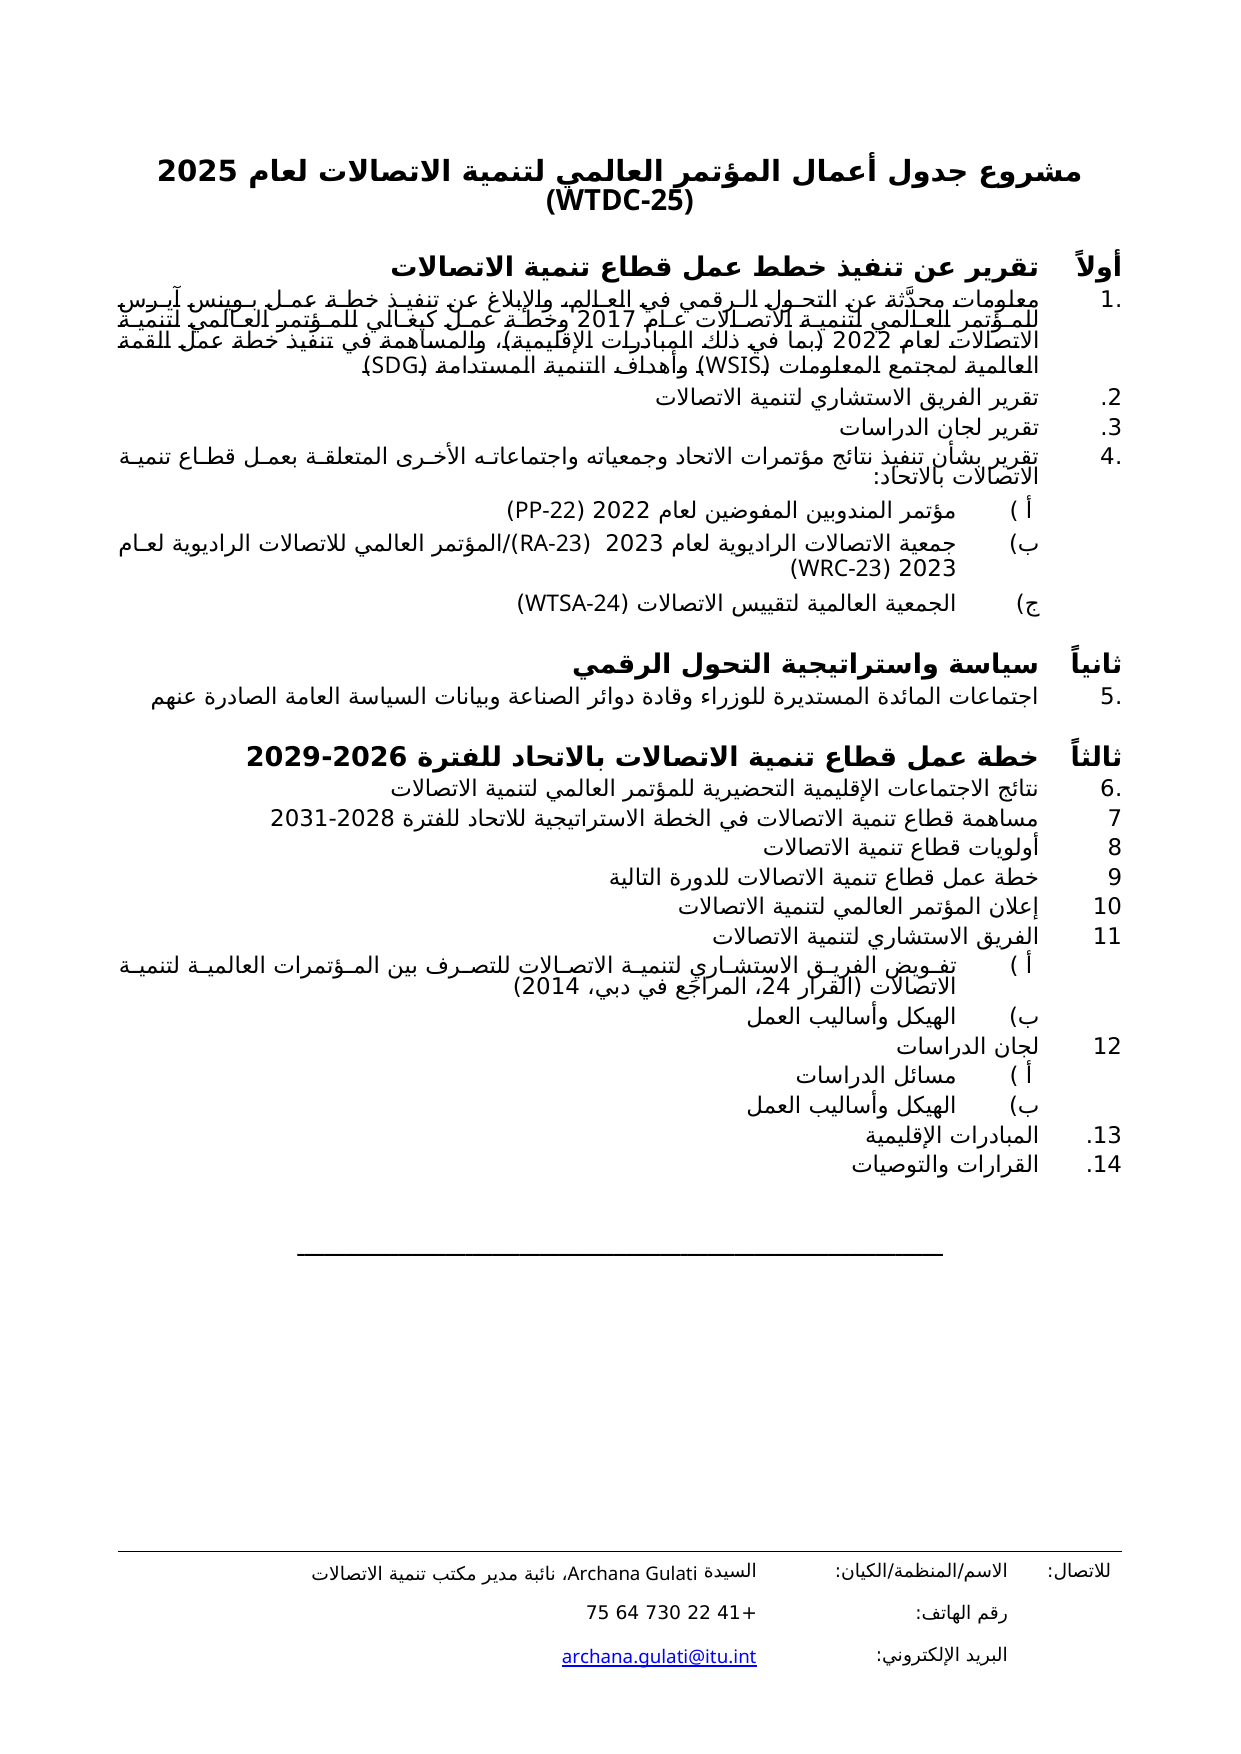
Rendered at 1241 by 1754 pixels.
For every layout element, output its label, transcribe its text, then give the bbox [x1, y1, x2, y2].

title مشروع جدول أعمال المؤتمر العالمي لتنمية الاتصالات لعام 2025 ‎(WTDC-25)‎ [118, 160, 1122, 219]
text 8 أولويات قطاع تنمية الاتصالات [1009, 838, 1122, 860]
text 9 خطة عمل قطاع تنمية الاتصالات للدورة التالية [118, 868, 1122, 889]
text .1 معلومات محدَّثة عن التحول الرقمي في العالم، والإبلاغ عن تنفيذ خطة عمل بوينس آيرس للمؤتمر العالمي لتنمية الاتصالات عام 2017 وخطة عمل كيغالي للمؤتمر العالمي لتنمية الاتصالات لعام 2022 (بما في ذلك المبادرات الإقليمية)، والمساهمة في تنفيذ خطة عمل القمة العالمية لمجتمع المعلومات (WSIS) وأهداف التنمية المستدامة (SDG) [118, 290, 1122, 380]
text 10 إعلان المؤتمر العالمي لتنمية الاتصالات [949, 898, 1122, 919]
text ب) الهيكل وأساليب العمل [118, 1008, 935, 1029]
text 11 الفريق الاستشاري لتنمية الاتصالات [118, 927, 1028, 948]
text ــــــــــــــــــــــــــــــــــــــــــــــــــــــــــــــــــــــــــــــــــــــــــــــــ [118, 1239, 1122, 1261]
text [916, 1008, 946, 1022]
text .6 نتائج الاجتماعات الإقليمية التحضيرية للمؤتمر العالمي لتنمية الاتصالات [725, 779, 1122, 801]
text .4 تقرير بشأن تنفيذ نتائج مؤتمرات الاتحاد وجمعياته واجتماعاته الأخرى المتعلقة بعمل قطاع تنمية الاتصالات بالاتحاد: [118, 447, 1122, 490]
text 7 مساهمة قطاع تنمية الاتصالات في الخطة الاستراتيجية للاتحاد للفترة 2028-2031 [421, 809, 1122, 830]
text أ ) مسائل الدراسات [118, 1067, 1039, 1088]
text 3. تقرير لجان الدراسات [118, 418, 1122, 439]
subtitle ثالثاً خطة عمل قطاع تنمية الاتصالات بالاتحاد للفترة 2026-2029 [118, 746, 483, 771]
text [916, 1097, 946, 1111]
text .6 نتائج الاجتماعات الإقليمية التحضيرية للمؤتمر العالمي لتنمية الاتصالات [118, 779, 683, 801]
text .5 اجتماعات المائدة المستديرة للوزراء وقادة دوائر الصناعة وبيانات السياسة العامة الصادرة عنهم [746, 687, 1122, 708]
text ب) الهيكل وأساليب العمل [940, 1008, 1039, 1029]
text ب) الهيكل وأساليب العمل [118, 1097, 935, 1118]
text 10 إعلان المؤتمر العالمي لتنمية الاتصالات [118, 898, 970, 919]
text 2. تقرير الفريق الاستشاري لتنمية الاتصالات [118, 388, 971, 409]
text 8 أولويات قطاع تنمية الاتصالات [118, 838, 1017, 860]
subtitle أولاً تقرير عن تنفيذ خطط عمل قطاع تنمية الاتصالات [118, 257, 1122, 282]
text 7 مساهمة قطاع تنمية الاتصالات في الخطة الاستراتيجية للاتحاد للفترة 2028-2031 [118, 809, 448, 830]
text ب) الهيكل وأساليب العمل [940, 1097, 1039, 1118]
subtitle ثانياً سياسة واستراتيجية التحول الرقمي [118, 653, 655, 679]
text ب) جمعية الاتصالات الراديوية لعام 2023 (RA-23)/المؤتمر العالمي للاتصالات الراديوية لعام 2023 (WRC-23) [118, 532, 1039, 583]
subtitle ثانياً سياسة واستراتيجية التحول الرقمي [642, 653, 754, 679]
text أ ) تفويض الفريق الاستشاري لتنمية الاتصالات للتصرف بين المؤتمرات العالمية لتنمية الاتصالات (القرار 24، المراجَع في دبي، 2014) [820, 957, 1039, 999]
text أ ) مؤتمر المندوبين المفوضين لعام 2022 (PP-22) [118, 498, 1039, 523]
text 11 الفريق الاستشاري لتنمية الاتصالات [1008, 927, 1122, 948]
text أ ) تفويض الفريق الاستشاري لتنمية الاتصالات للتصرف بين المؤتمرات العالمية لتنمية الاتصالات (القرار 24، المراجَع في دبي، 2014) [118, 957, 866, 999]
text 14. القرارات والتوصيات [1006, 1156, 1122, 1177]
text .5 اجتماعات المائدة المستديرة للوزراء وقادة دوائر الصناعة وبيانات السياسة العامة الصادرة عنهم [118, 687, 754, 708]
subtitle ثانياً سياسة واستراتيجية التحول الرقمي [714, 653, 1122, 679]
text 14. القرارات والتوصيات [912, 1156, 1029, 1177]
text 14. القرارات والتوصيات [118, 1156, 927, 1177]
text 12 لجان الدراسات [118, 1037, 1122, 1059]
text 2. تقرير الفريق الاستشاري لتنمية الاتصالات [951, 388, 1122, 409]
text 13. المبادرات الإقليمية [118, 1126, 1122, 1147]
text ج) الجمعية العالمية لتقييس الاتصالات (WTSA-24) [118, 591, 1039, 616]
subtitle ثالثاً خطة عمل قطاع تنمية الاتصالات بالاتحاد للفترة 2026-2029 [442, 746, 1122, 771]
